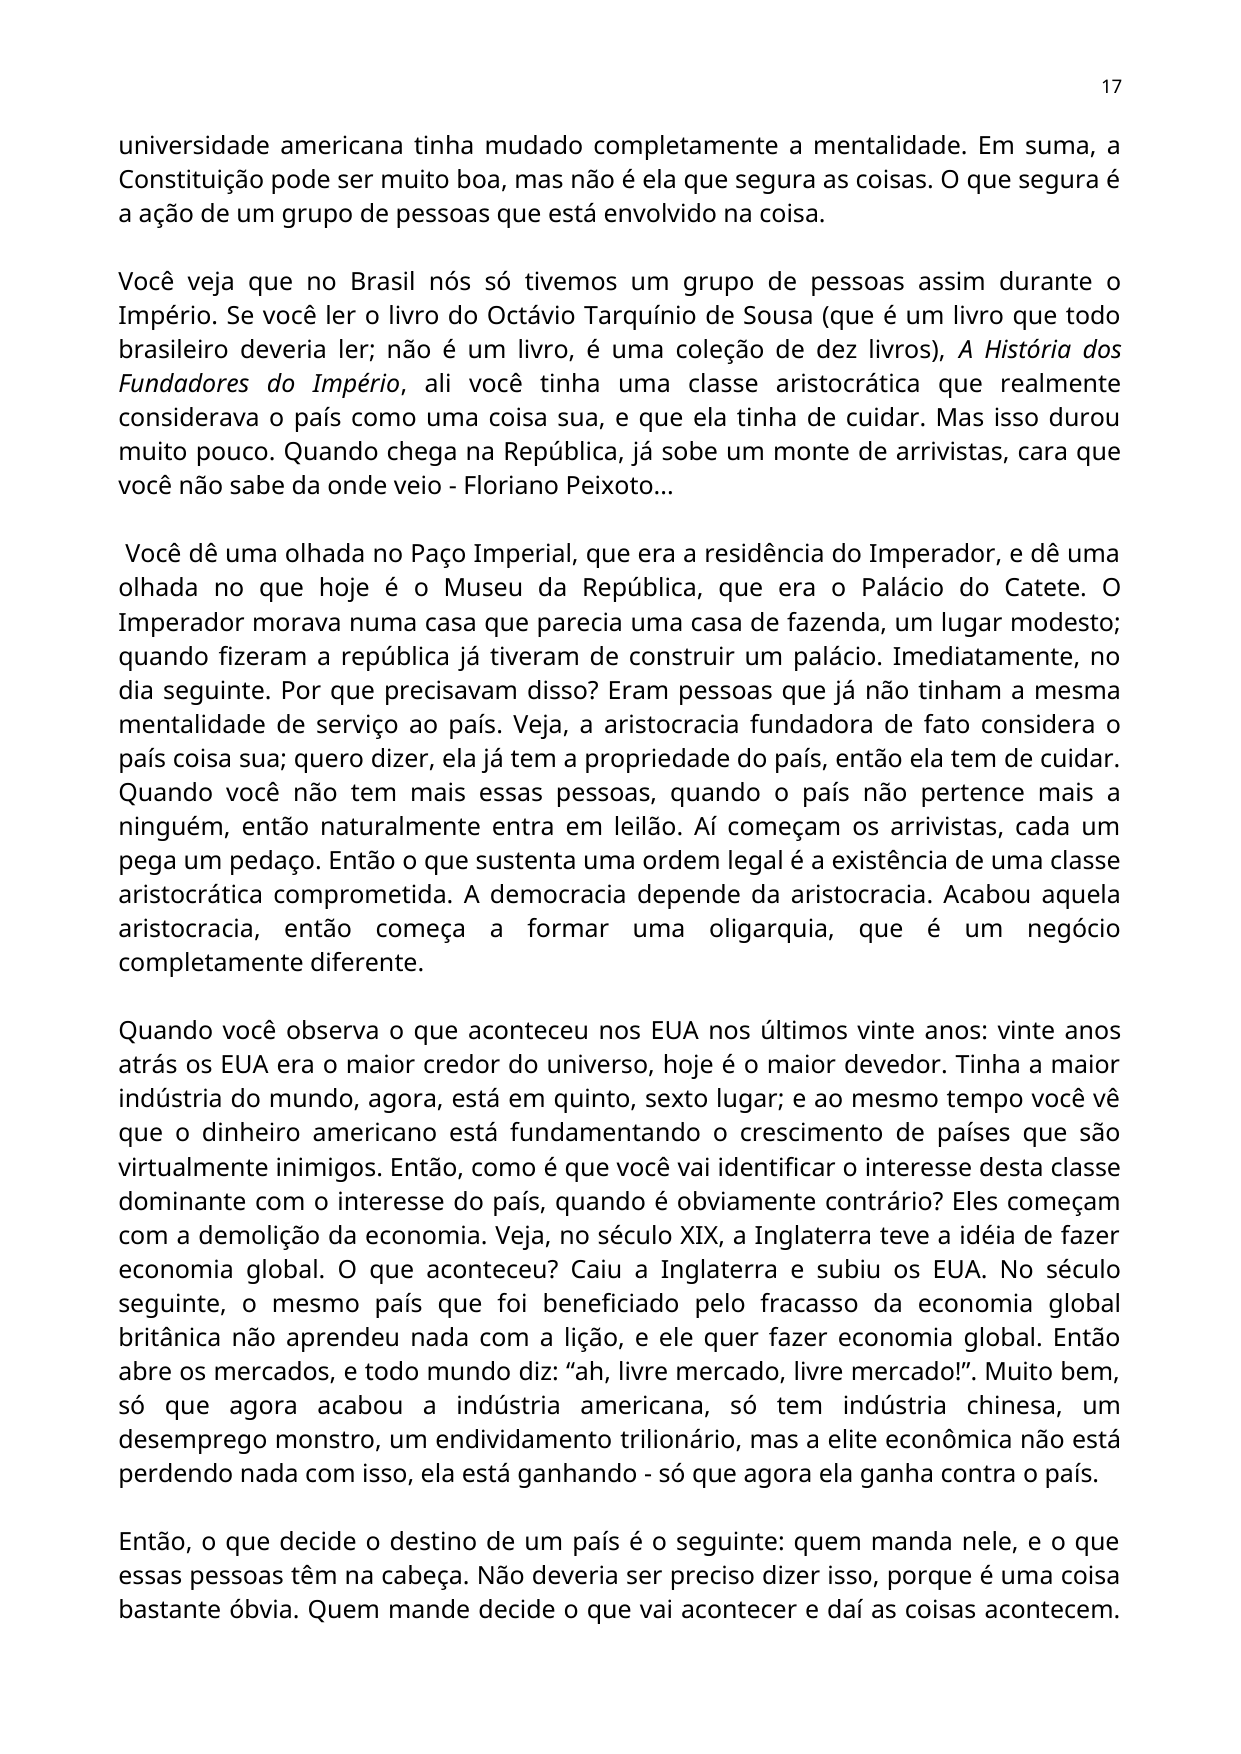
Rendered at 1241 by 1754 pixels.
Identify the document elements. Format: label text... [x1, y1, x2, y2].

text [118, 127, 1122, 229]
text Você dê uma olhada no Paço Imperial, que era a residência do Imperador, e dê uma olhada no que hoje é o Museu da República, que era o Palácio do Catete. O Imperador morava numa casa que parecia uma casa de fazenda, um lugar modesto; quando fizeram a república já tiveram de construir um palácio. Imediatamente, no dia seguinte. Por que precisavam disso? Eram pessoas que já não tinham a mesma mentalidade de serviço ao país. Veja, a aristocracia fundadora de fato considera o país coisa sua; quero dizer, ela já tem a propriedade do país, então ela tem de cuidar. Quando você não tem mais essas pessoas, quando o país não pertence mais a ninguém, então naturalmente entra em leilão. Aí começam os arrivistas, cada um pega um pedaço. Então o que sustenta uma ordem legal é a existência de uma classe aristocrática comprometida. A democracia depende da aristocracia. Acabou aquela aristocracia, então começa a formar uma oligarquia, que é um negócio completamente diferente. [118, 536, 1122, 979]
text Você veja que no Brasil nós só tivemos um grupo de pessoas assim durante o Império. Se você ler o livro do Octávio Tarquínio de Sousa (que é um livro que todo brasileiro deveria ler; não é um livro, é uma coleção de dez livros), A História dos Fundadores do Império, ali você tinha uma classe aristocrática que realmente considerava o país como uma coisa sua, e que ela tinha de cuidar. Mas isso durou muito pouco. Quando chega na República, já sobe um monte de arrivistas, cara que você não sabe da onde veio - Floriano Peixoto... [118, 263, 1122, 502]
text Quando você observa o que aconteceu nos EUA nos últimos vinte anos: vinte anos atrás os EUA era o maior credor do universo, hoje é o maior devedor. Tinha a maior indústria do mundo, agora, está em quinto, sexto lugar; e ao mesmo tempo você vê que o dinheiro americano está fundamentando o crescimento de países que são virtualmente inimigos. Então, como é que você vai identificar o interesse desta classe dominante com o interesse do país, quando é obviamente contrário? Eles começam com a demolição da economia. Veja, no século XIX, a Inglaterra teve a idéia de fazer economia global. O que aconteceu? Caiu a Inglaterra e subiu os EUA. No século seguinte, o mesmo país que foi beneficiado pelo fracasso da economia global britânica não aprendeu nada com a lição, e ele quer fazer economia global. Então abre os mercados, e todo mundo diz: “ah, livre mercado, livre mercado!”. Muito bem, só que agora acabou a indústria americana, só tem indústria chinesa, um desemprego monstro, um endividamento trilionário, mas a elite econômica não está perdendo nada com isso, ela está ganhando - só que agora ela ganha contra o país. [118, 1013, 1122, 1490]
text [118, 1524, 1122, 1626]
